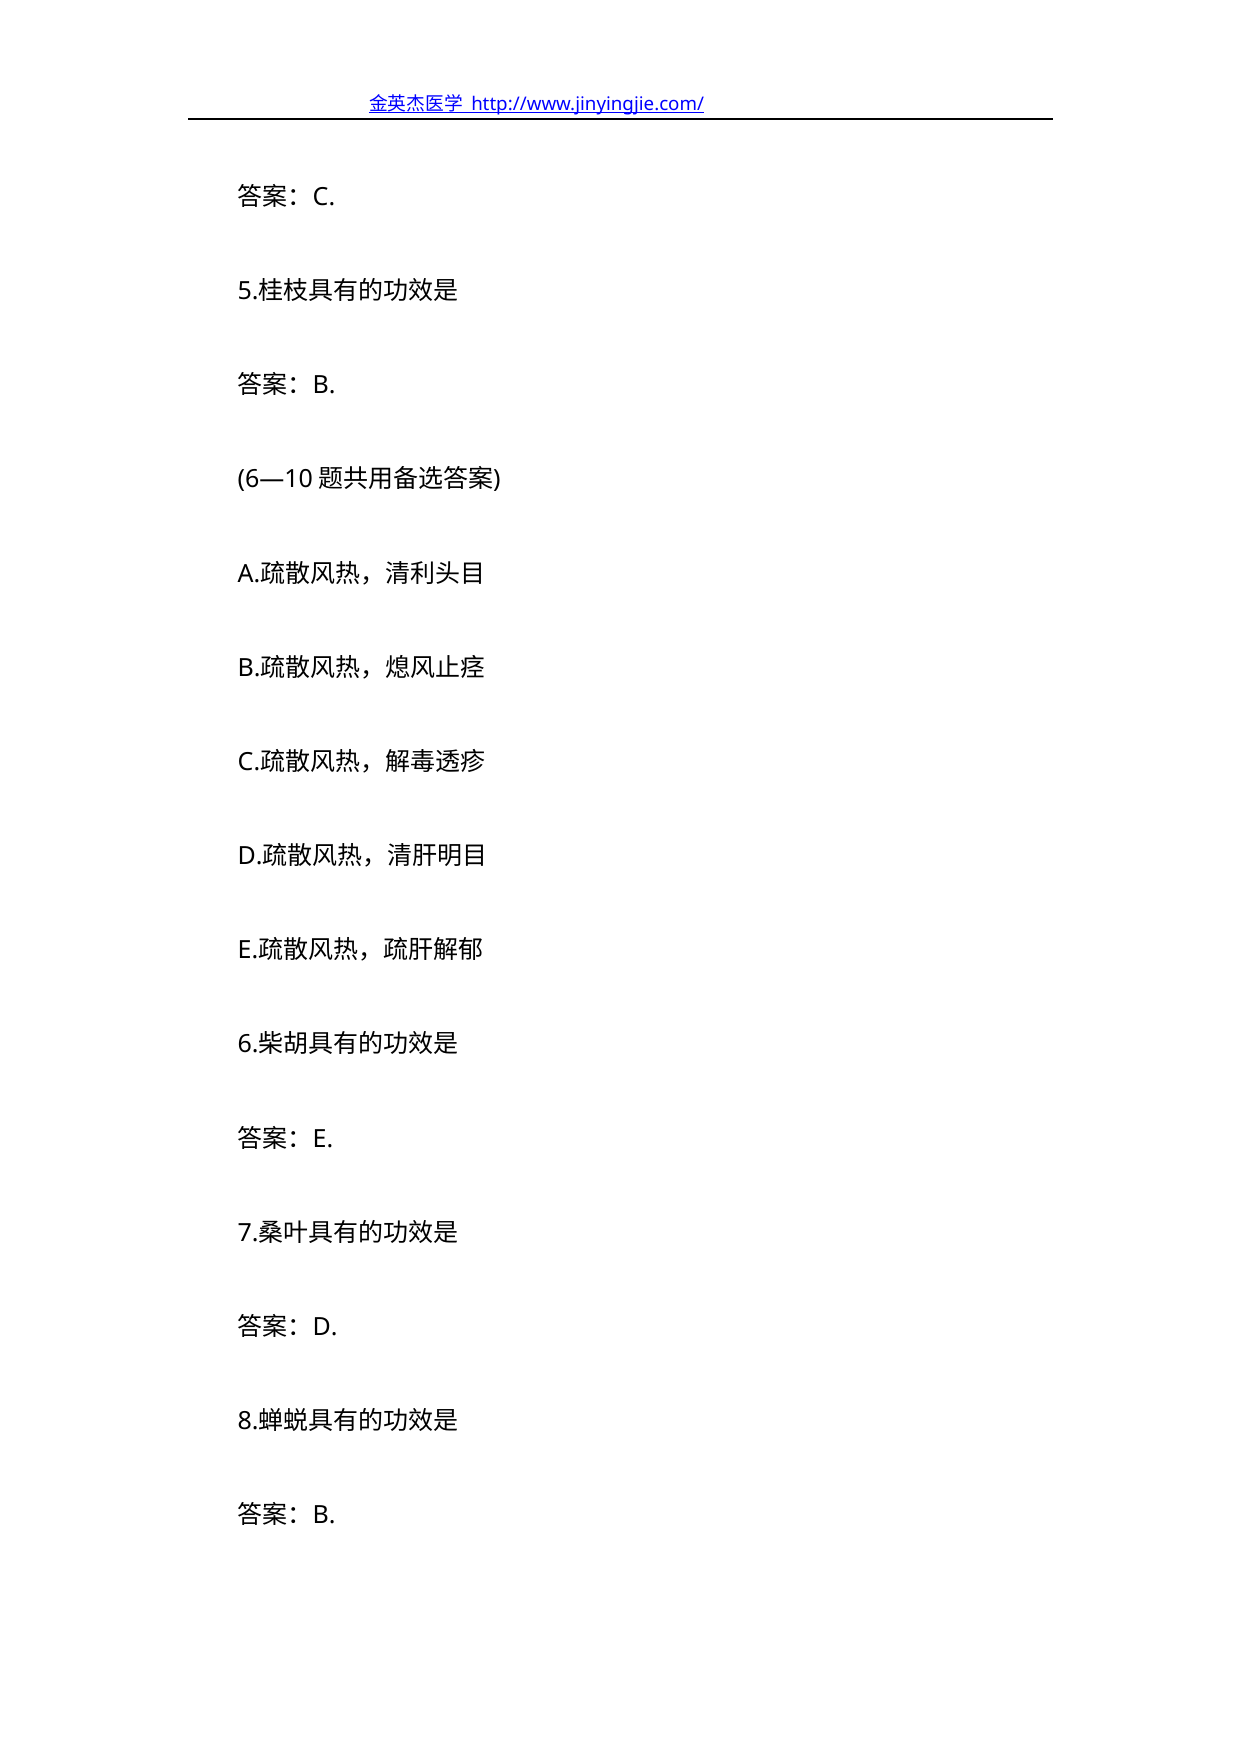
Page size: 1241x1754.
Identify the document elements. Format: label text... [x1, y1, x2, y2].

text A.疏散风热，清利头目 [187, 539, 1053, 604]
text 5.桂枝具有的功效是 [187, 256, 1053, 321]
text D.疏散风热，清肝明目 [187, 821, 1053, 886]
text C.疏散风热，解毒透疹 [187, 727, 1053, 792]
text 答案：B. [187, 1480, 1053, 1545]
text 8.蝉蜕具有的功效是 [187, 1386, 1053, 1451]
text 答案：D. [187, 1292, 1053, 1357]
text (6—10题共用备选答案) [187, 444, 1053, 509]
text 答案：E. [187, 1104, 1053, 1169]
text 答案：C. [187, 162, 1053, 227]
text 答案：B. [187, 350, 1053, 415]
text E.疏散风热，疏肝解郁 [187, 915, 1053, 980]
text B.疏散风热，熄风止痉 [187, 633, 1053, 698]
text 7.桑叶具有的功效是 [187, 1198, 1053, 1263]
text 6.柴胡具有的功效是 [187, 1009, 1053, 1074]
